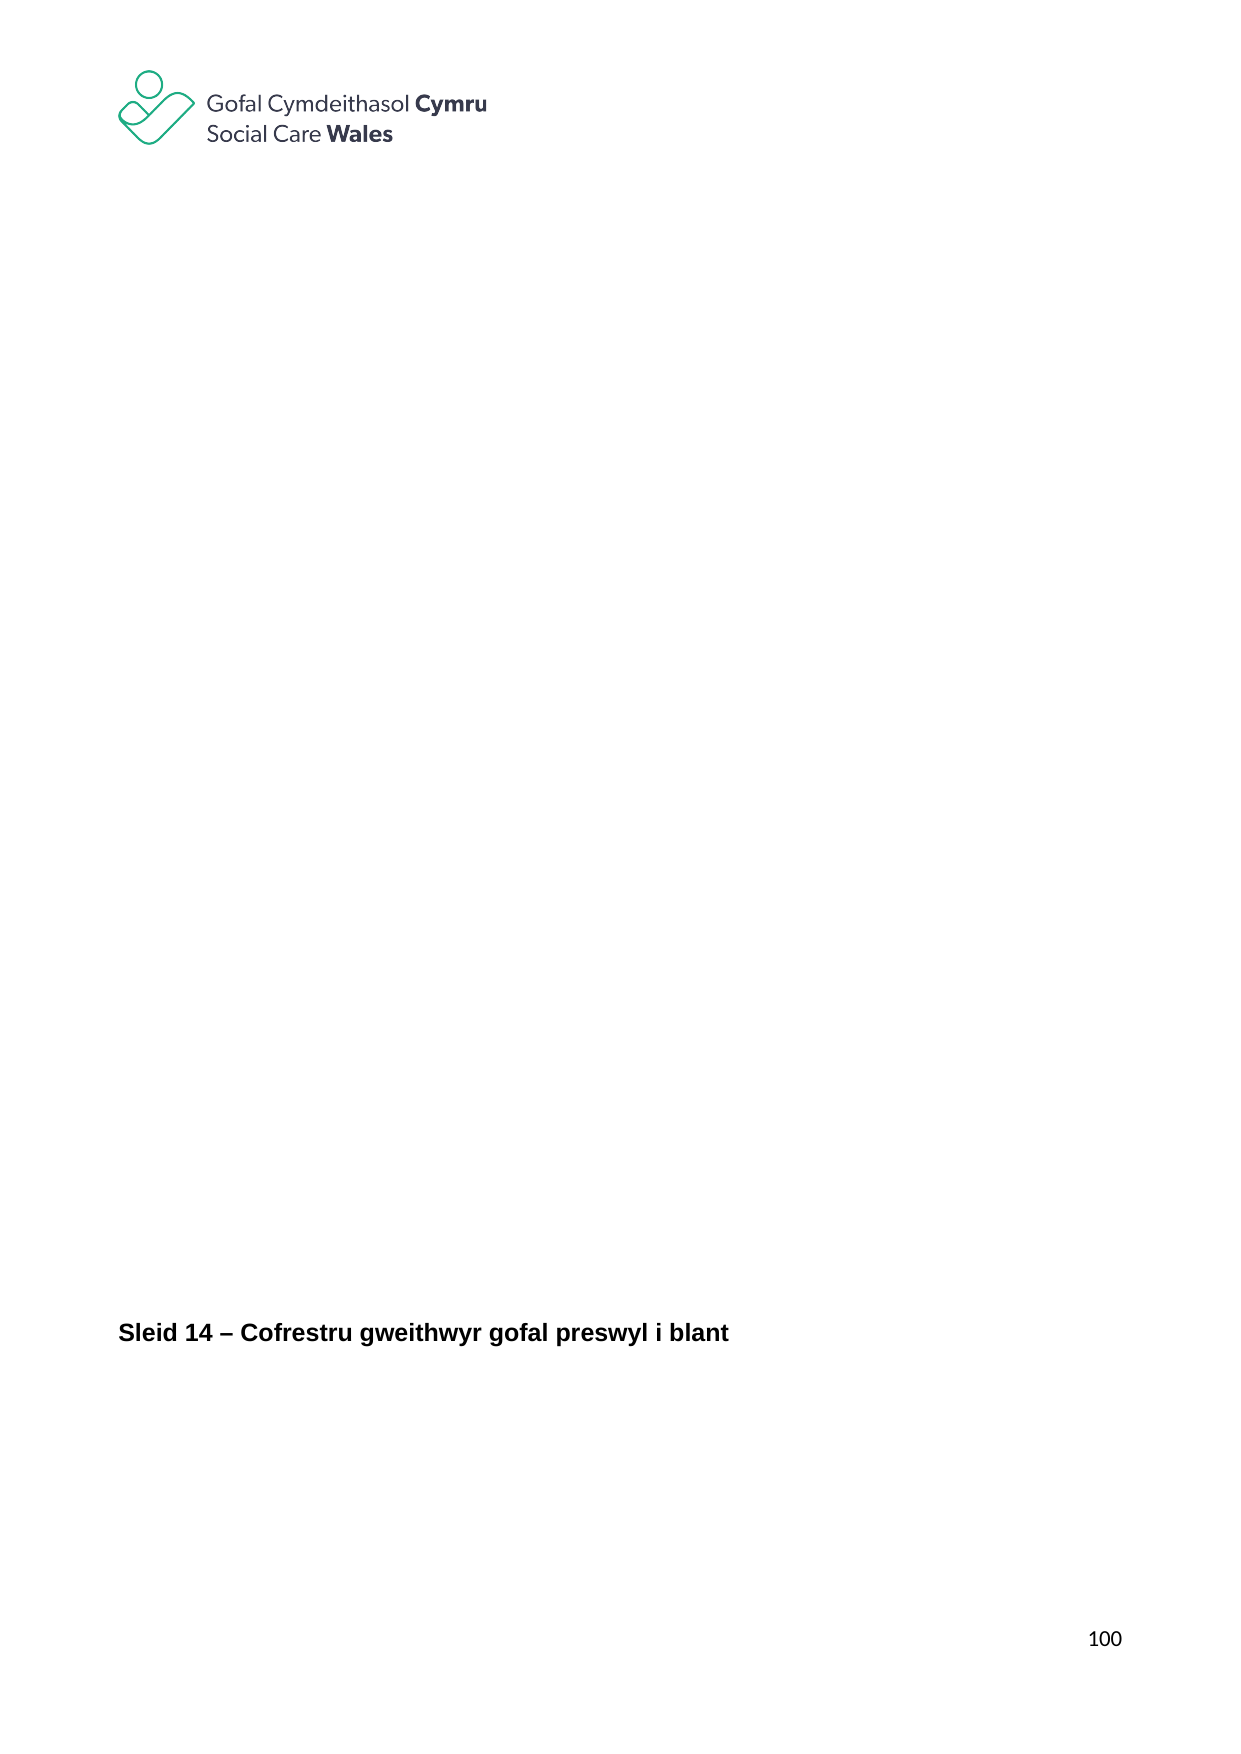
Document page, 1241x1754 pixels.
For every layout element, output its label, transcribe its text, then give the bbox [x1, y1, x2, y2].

text Sleid 14 – Cofrestru gweithwyr gofal preswyl i blant [118, 1318, 1122, 1347]
picture [118, 70, 487, 145]
